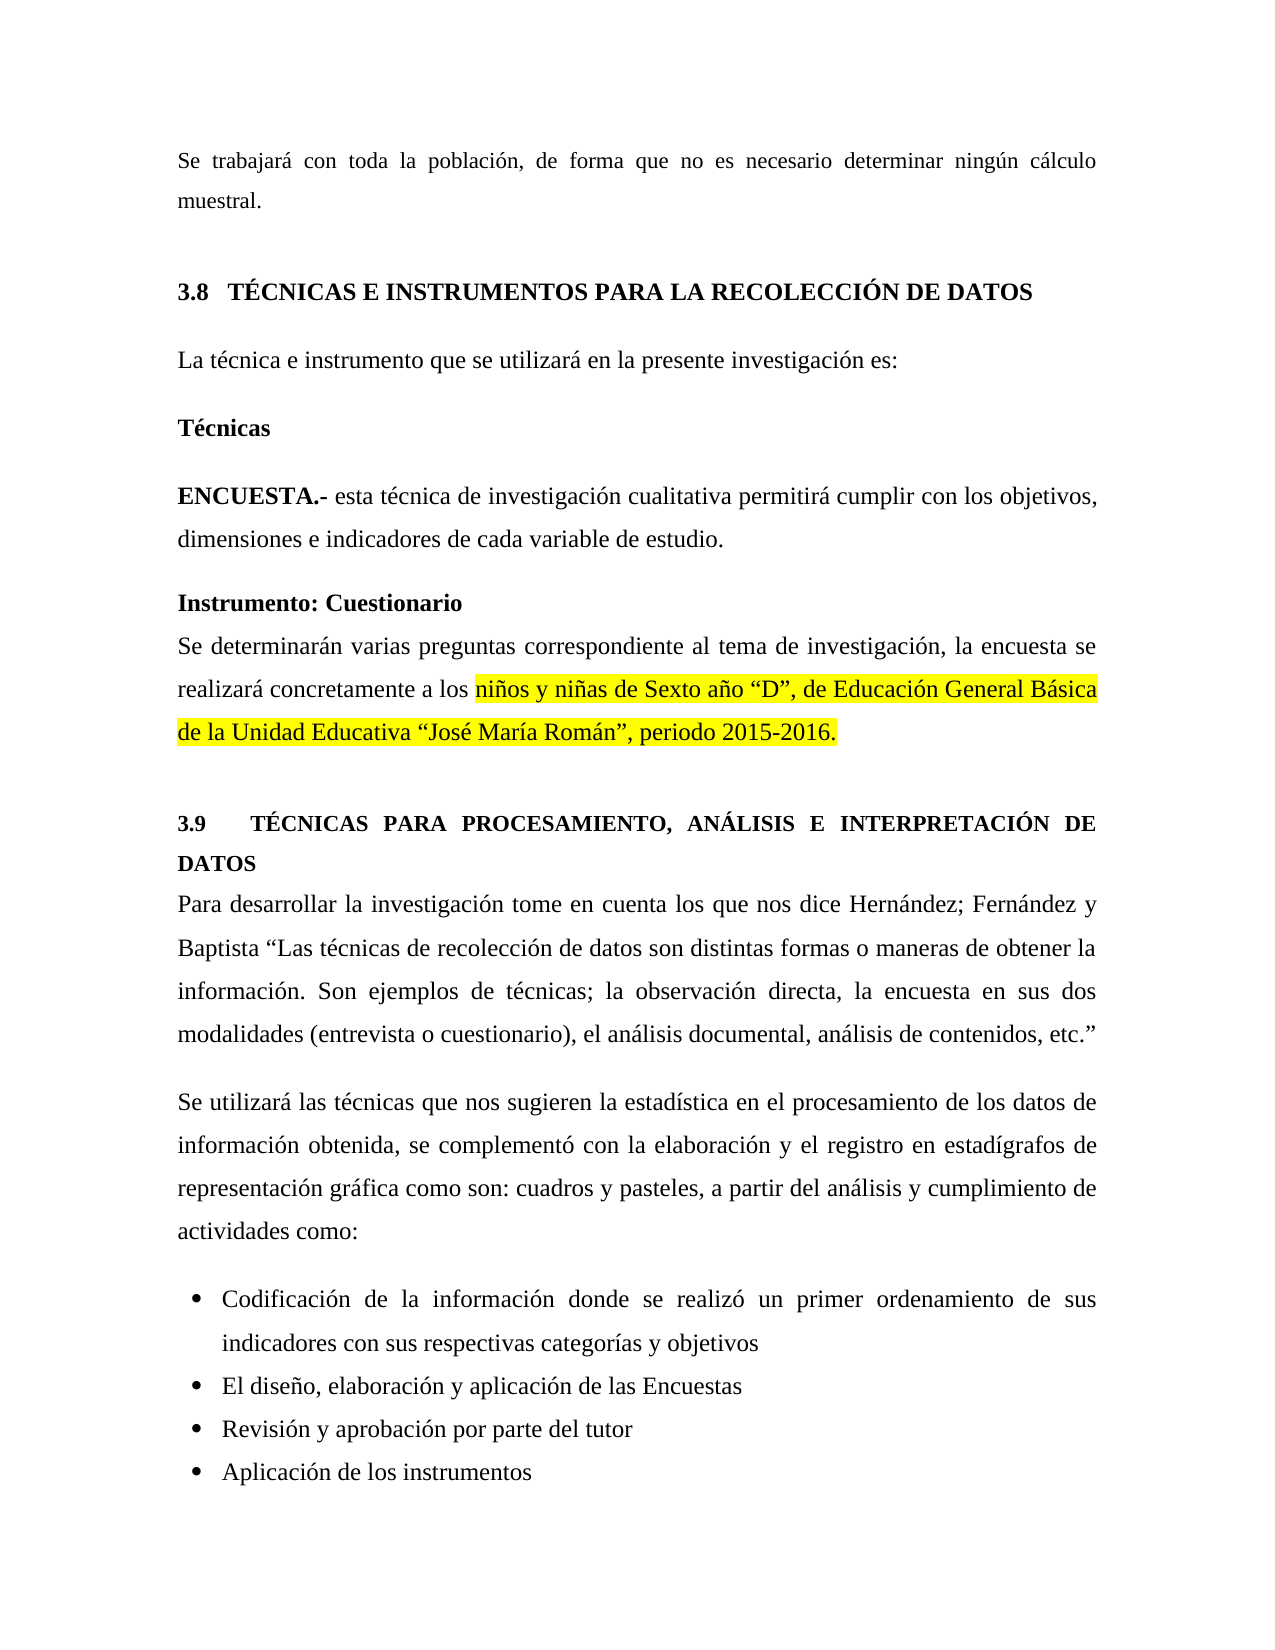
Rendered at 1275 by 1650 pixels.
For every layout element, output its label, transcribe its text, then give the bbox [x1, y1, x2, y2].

list El diseño, elaboración y aplicación de las Encuestas [192, 1371, 1098, 1399]
list Revisión y aprobación por parte del tutor [192, 1414, 1098, 1443]
text La técnica e instrumento que se utilizará en la presente investigación es: [177, 345, 1098, 373]
subtitle 3.9 TÉCNICAS PARA PROCESAMIENTO, ANÁLISIS E INTERPRETACIÓN DE DATOS [177, 811, 1098, 876]
list Aplicación de los instrumentos [192, 1457, 1098, 1486]
text Para desarrollar la investigación tome en cuenta los que nos dice Hernández; Fernández y Baptista “Las técnicas de recolección de datos son distintas formas o maneras de obtener la información. Son ejemplos de técnicas; la observación directa, la encuesta en sus dos modalidades (entrevista o cuestionario), el análisis documental, análisis de contenidos, etc.” [177, 889, 1098, 1048]
subtitle 3.8 TÉCNICAS E INSTRUMENTOS PARA LA RECOLECCIÓN DE DATOS [177, 277, 1098, 305]
list Codificación de la información donde se realizó un primer ordenamiento de sus indicadores con sus respectivas categorías y objetivos [192, 1284, 1098, 1356]
text ENCUESTA.- esta técnica de investigación cualitativa permitirá cumplir con los objetivos, dimensiones e indicadores de cada variable de estudio. [177, 481, 1098, 553]
text Técnicas [177, 413, 1098, 442]
text Instrumento: Cuestionario [177, 588, 1098, 617]
text Se determinarán varias preguntas correspondiente al tema de investigación, la encuesta se realizará concretamente a los niños y niñas de Sexto año “D”, de Educación General Básica de la Unidad Educativa “José María Román”, periodo 2015-2016. [177, 631, 1098, 746]
text Se trabajará con toda la población, de forma que no es necesario determinar ningún cálculo muestral. [177, 148, 1098, 213]
text Se utilizará las técnicas que nos sugieren la estadística en el procesamiento de los datos de información obtenida, se complementó con la elaboración y el registro en estadígrafos de representación gráfica como son: cuadros y pasteles, a partir del análisis y cumplimiento de actividades como: [177, 1087, 1098, 1245]
